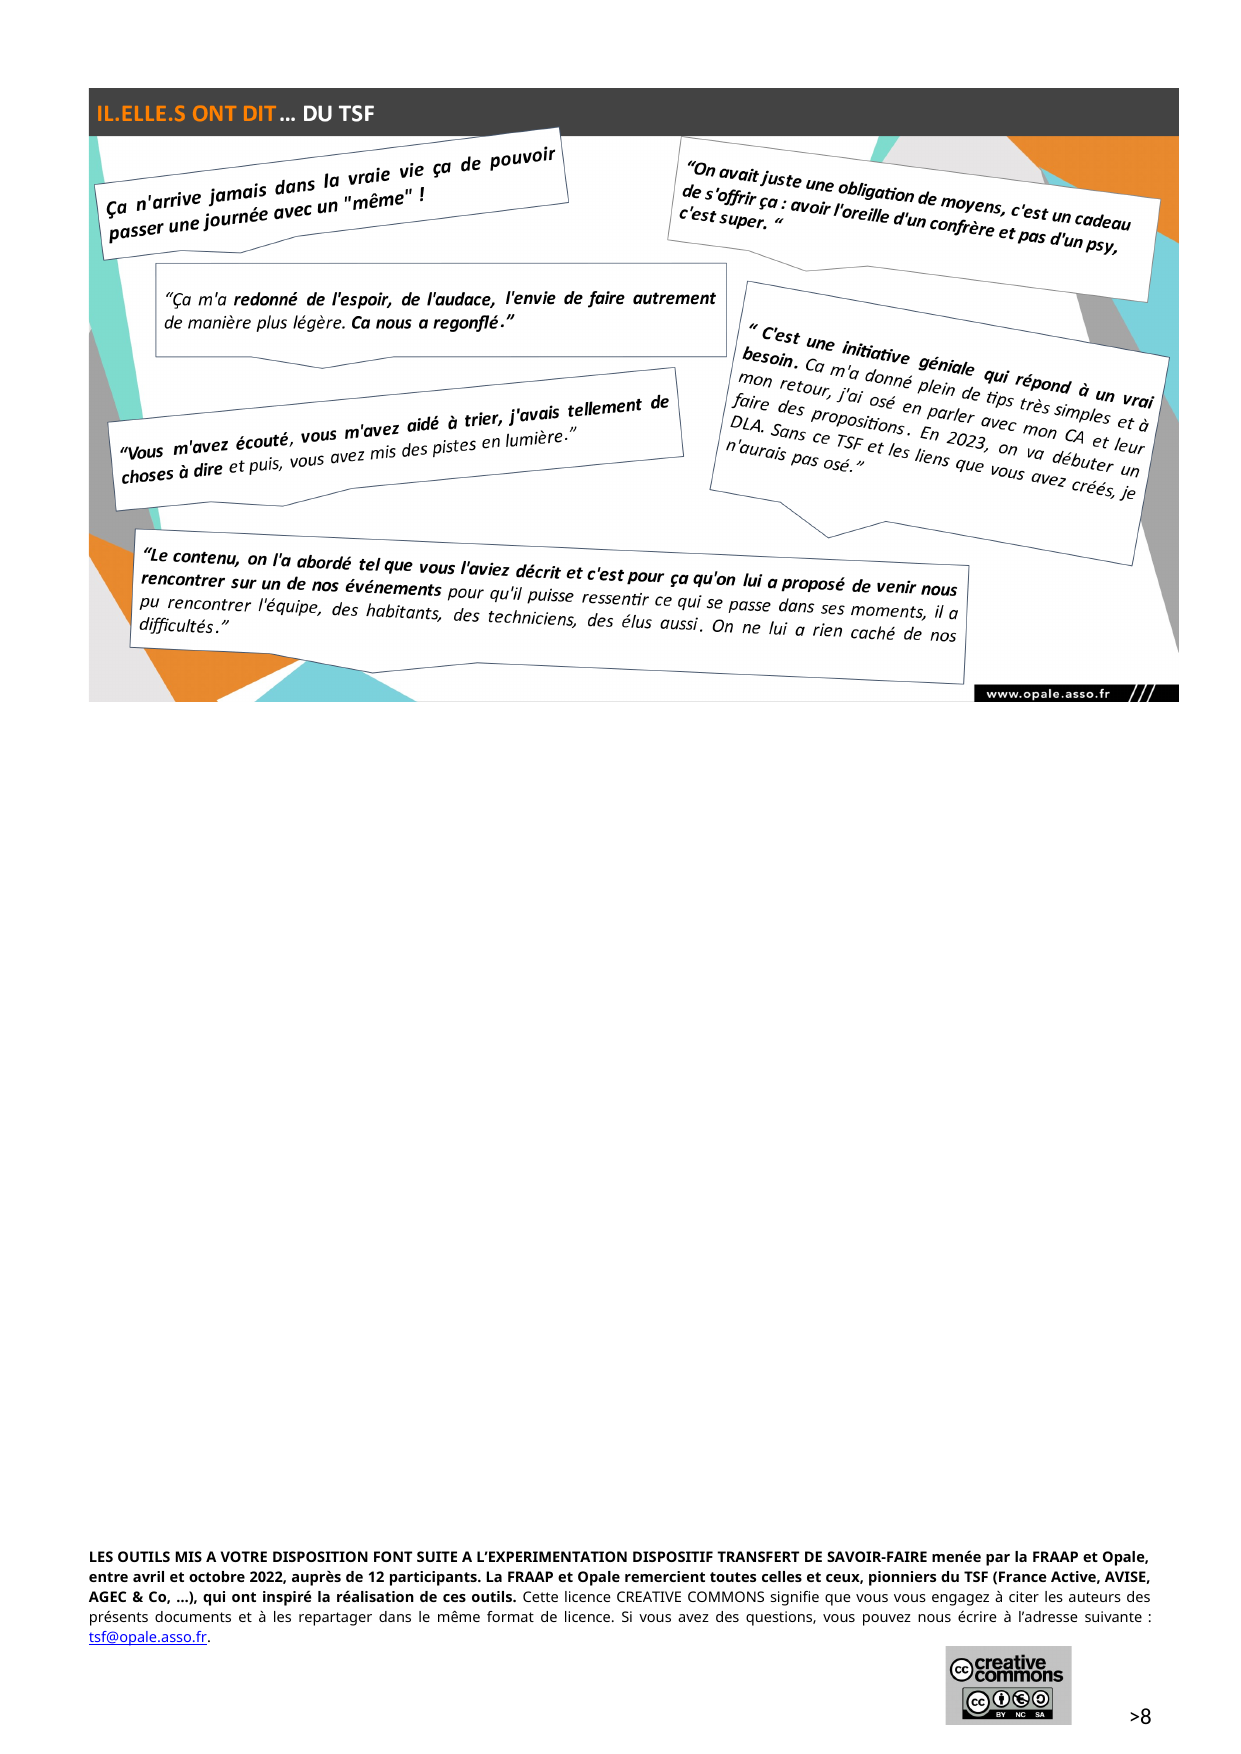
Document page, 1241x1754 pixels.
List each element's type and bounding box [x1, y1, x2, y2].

picture [945, 1646, 1072, 1725]
picture [88, 88, 1179, 702]
